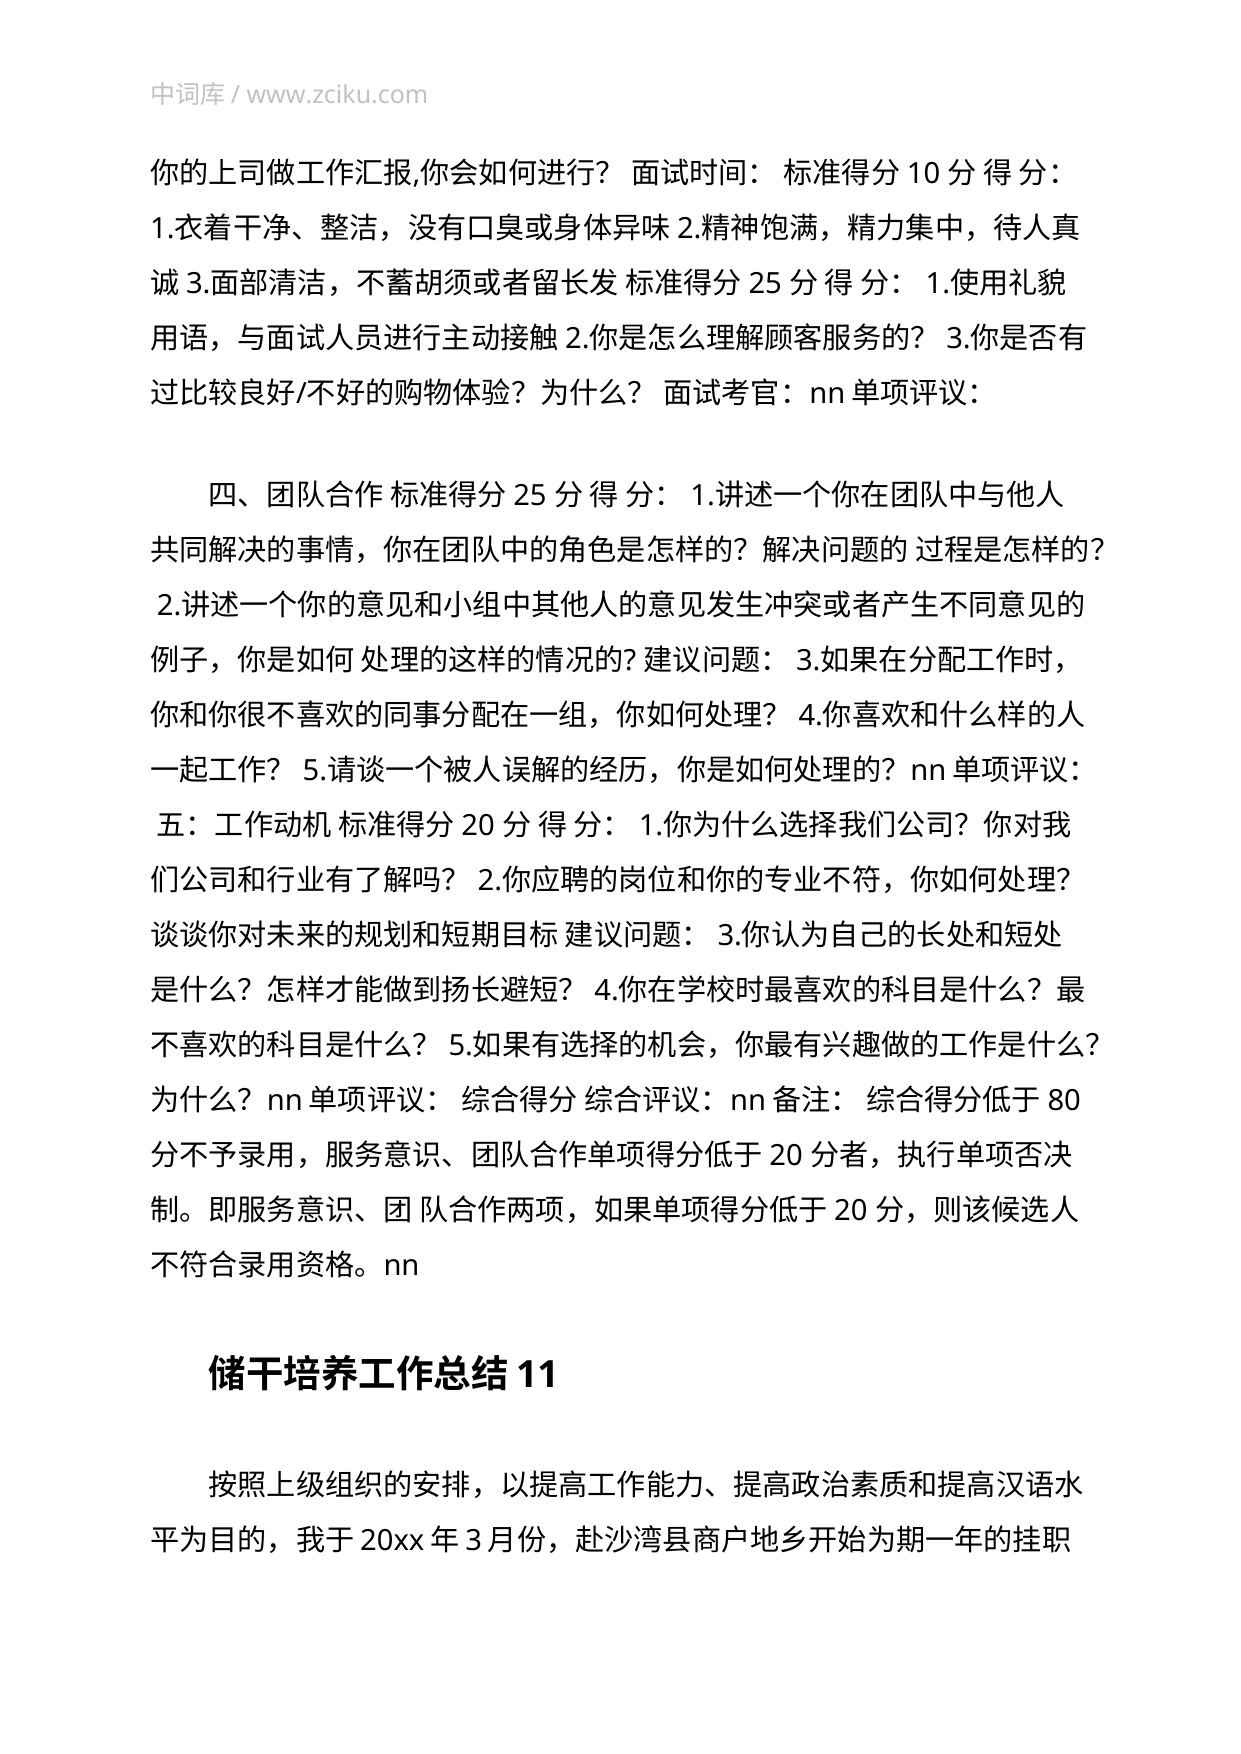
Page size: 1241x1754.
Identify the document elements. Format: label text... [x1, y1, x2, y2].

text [150, 1461, 1090, 1559]
text 储干培养工作总结11 [150, 1344, 1090, 1398]
text 四、团队合作 标准得分 25 分 得 分： 1.讲述一个你在团队中与他人共同解决的事情，你在团队中的角色是怎样的？解决问题的 过程是怎样的？ 2.讲述一个你的意见和小组中其他人的意见发生冲突或者产生不同意见的例子，你是如何 处理的这样的情况的? 建议问题： 3.如果在分配工作时，你和你很不喜欢的同事分配在一组，你如何处理？ 4.你喜欢和什么样的人一起工作？ 5.请谈一个被人误解的经历，你是如何处理的？nn单项评议： 五：工作动机 标准得分 20 分 得 分： 1.你为什么选择我们公司？你对我们公司和行业有了解吗？ 2.你应聘的岗位和你的专业不符，你如何处理？谈谈你对未来的规划和短期目标 建议问题： 3.你认为自己的长处和短处是什么？怎样才能做到扬长避短？ 4.你在学校时最喜欢的科目是什么？最不喜欢的科目是什么？ 5.如果有选择的机会，你最有兴趣做的工作是什么？为什么？nn单项评议： 综合得分 综合评议：nn备注： 综合得分低于 80 分不予录用，服务意识、团队合作单项得分低于 20 分者，执行单项否决制。即服务意识、团 队合作两项，如果单项得分低于 20 分，则该候选人不符合录用资格。nn [150, 472, 1090, 1284]
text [150, 150, 1090, 412]
